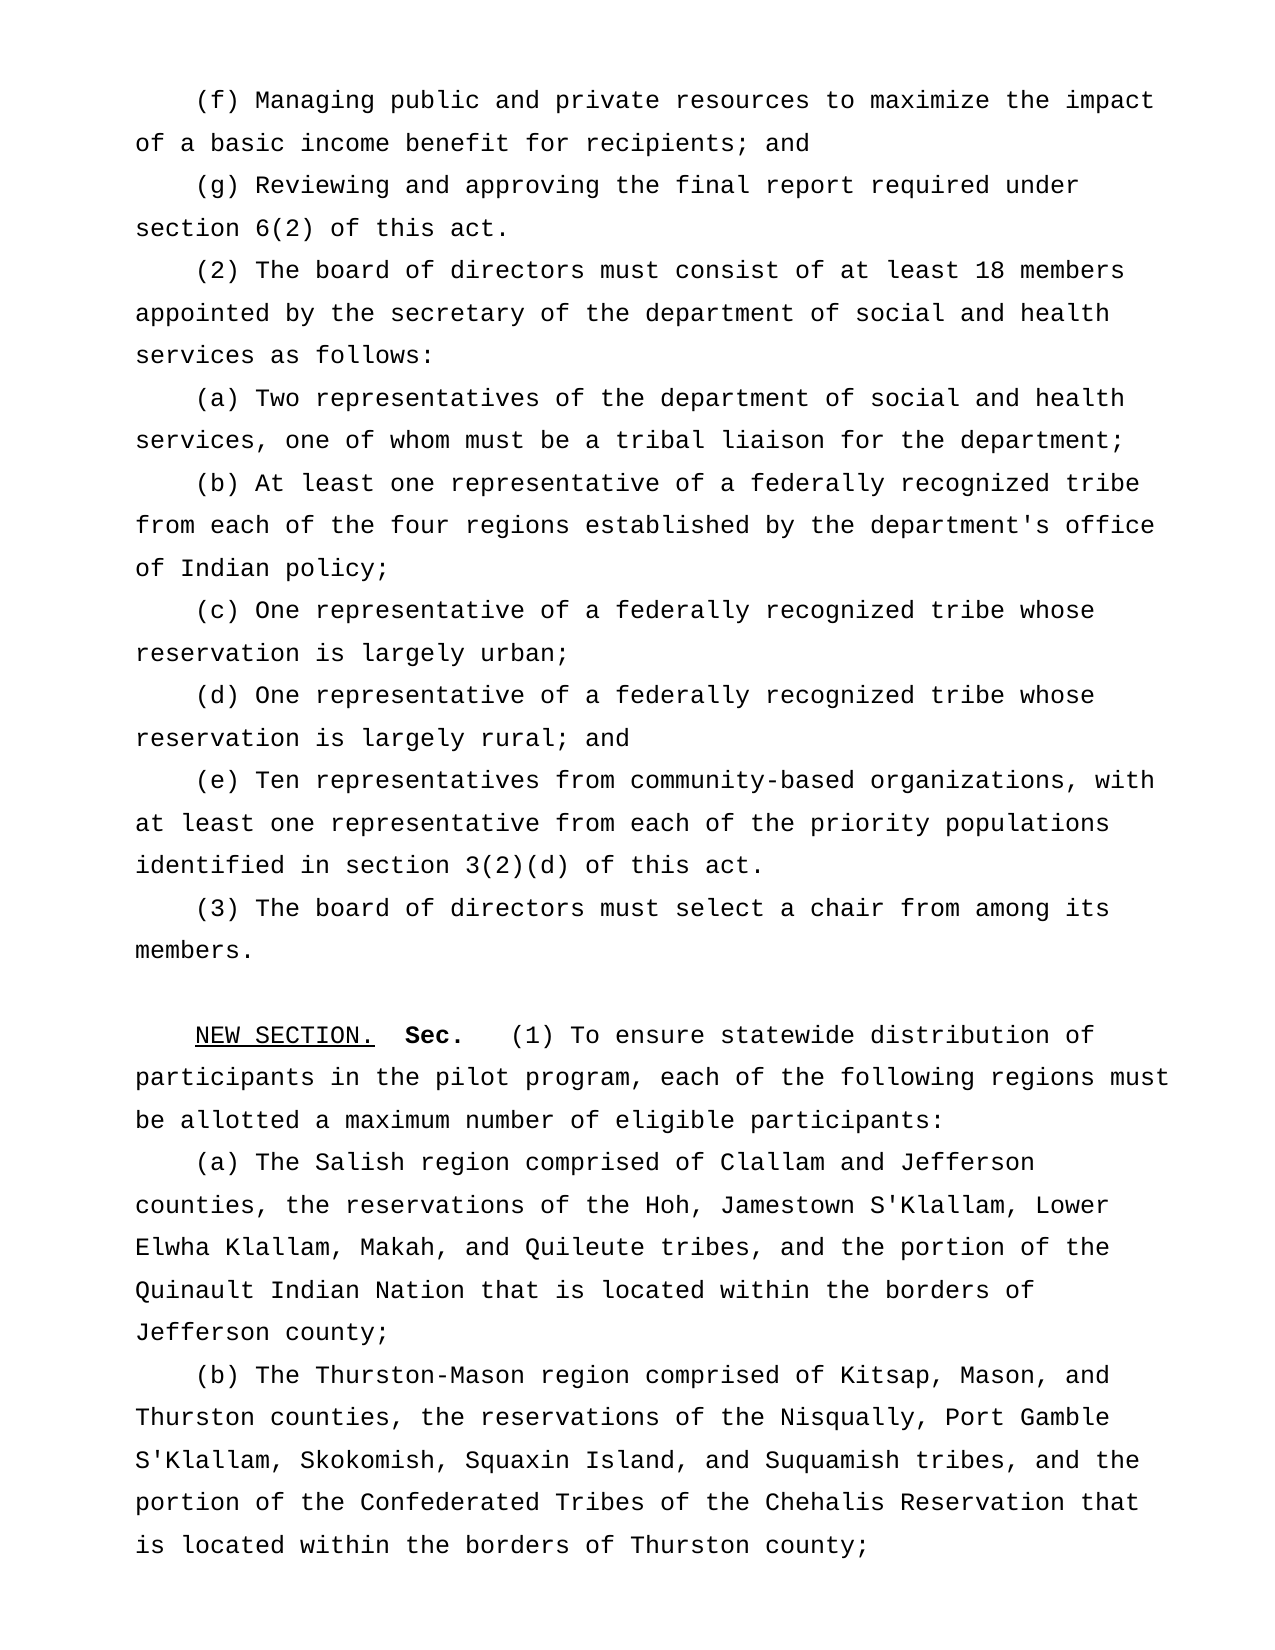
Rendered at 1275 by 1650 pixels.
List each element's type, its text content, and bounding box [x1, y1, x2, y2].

text (c) One representative of a federally recognized tribe whose reservation is largely urban; [135, 585, 1170, 670]
text NEW SECTION. Sec. (1) To ensure statewide distribution of participants in the pilot program, each of the following regions must be allotted a maximum number of eligible participants: [135, 1009, 1170, 1137]
text (2) The board of directors must consist of at least 18 members appointed by the secretary of the department of social and health services as follows: [135, 245, 1170, 372]
text (a) The Salish region comprised of Clallam and Jefferson counties, the reservations of the Hoh, Jamestown S'Klallam, Lower Elwha Klallam, Makah, and Quileute tribes, and the portion of the Quinault Indian Nation that is located within the borders of Jefferson county; [135, 1137, 1170, 1349]
text (3) The board of directors must select a chair from among its members. [135, 882, 1170, 967]
text (f) Managing public and private resources to maximize the impact of a basic income benefit for recipients; and [135, 75, 1170, 160]
text (b) The Thurston-Mason region comprised of Kitsap, Mason, and Thurston counties, the reservations of the Nisqually, Port Gamble S'Klallam, Skokomish, Squaxin Island, and Suquamish tribes, and the portion of the Confederated Tribes of the Chehalis Reservation that is located within the borders of Thurston county; [135, 1349, 1170, 1562]
text (a) Two representatives of the department of social and health services, one of whom must be a tribal liaison for the department; [135, 372, 1170, 457]
text (d) One representative of a federally recognized tribe whose reservation is largely rural; and [135, 670, 1170, 755]
text (e) Ten representatives from community-based organizations, with at least one representative from each of the priority populations identified in section 3(2)(d) of this act. [135, 755, 1170, 882]
text (g) Reviewing and approving the final report required under section 6(2) of this act. [135, 160, 1170, 245]
text (b) At least one representative of a federally recognized tribe from each of the four regions established by the department's office of Indian policy; [135, 457, 1170, 585]
